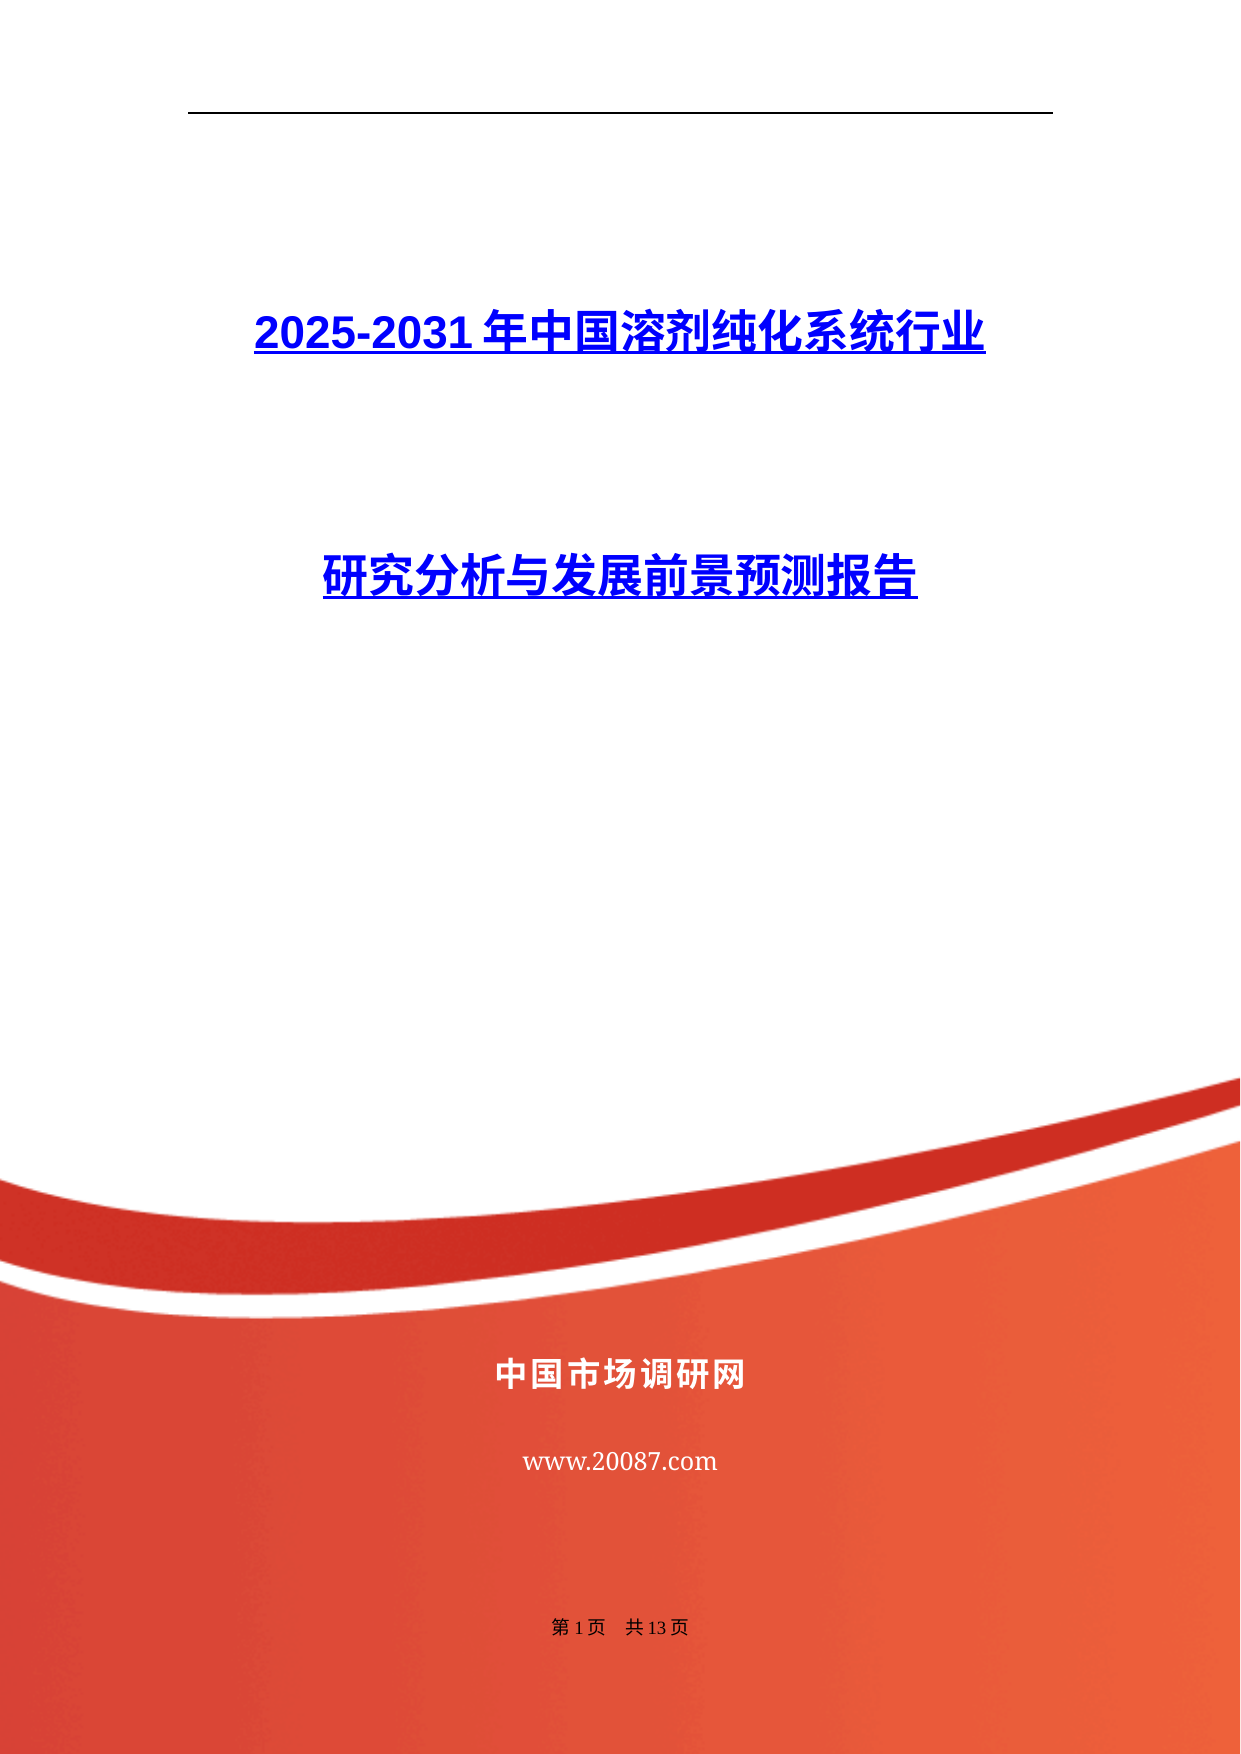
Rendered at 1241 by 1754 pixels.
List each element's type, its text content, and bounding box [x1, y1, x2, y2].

table_header 2025-2031年中国溶剂纯化系统行业研究分析与发展前景预测报告 [188, 207, 1053, 773]
text www.20087.com [187, 1428, 1053, 1493]
subtitle 中国市场调研网 [187, 1339, 1053, 1404]
picture [0, 1006, 1241, 1754]
